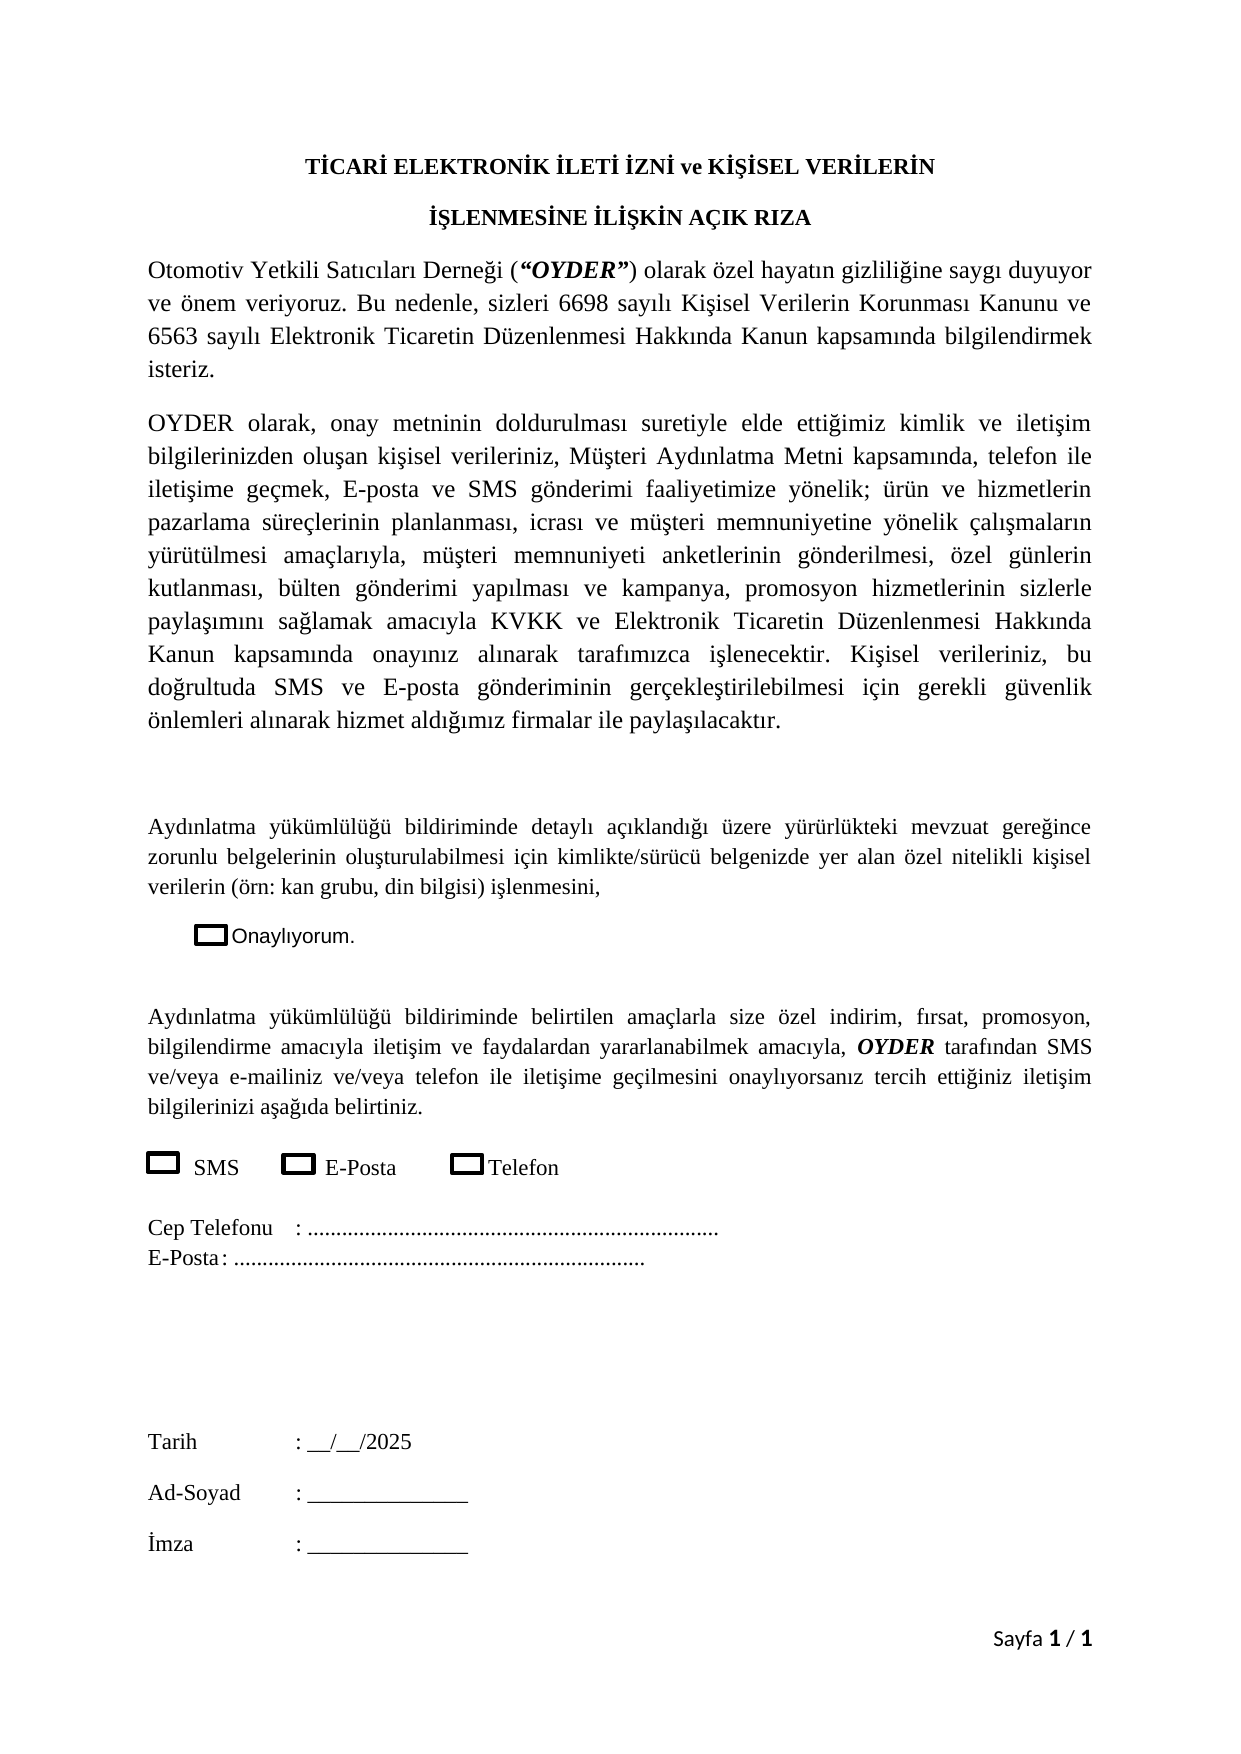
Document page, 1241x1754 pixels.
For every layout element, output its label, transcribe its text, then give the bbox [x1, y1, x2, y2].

text OYDER olarak, onay metninin doldurulması suretiyle elde ettiğimiz kimlik ve iletişim bilgilerinizden oluşan kişisel verileriniz, Müşteri Aydınlatma Metni kapsamında, telefon ile iletişime geçmek, E-posta ve SMS gönderimi faaliyetimize yönelik; ürün ve hizmetlerin pazarlama süreçlerinin planlanması, icrası ve müşteri memnuniyetine yönelik çalışmaların yürütülmesi amaçlarıyla, müşteri memnuniyeti anketlerinin gönderilmesi, özel günlerin kutlanması, bülten gönderimi yapılması ve kampanya, promosyon hizmetlerinin sizlerle paylaşımını sağlamak amacıyla KVKK ve Elektronik Ticaretin Düzenlenmesi Hakkında Kanun kapsamında onayınız alınarak tarafımızca işlenecektir. Kişisel verileriniz, bu doğrultuda SMS ve E-posta gönderiminin gerçekleştirilebilmesi için gerekli güvenlik önlemleri alınarak hizmet aldığımız firmalar ile paylaşılacaktır. [148, 408, 1093, 734]
text Tarih : __/__/2025 [148, 1428, 1093, 1454]
text E-Posta : ........................................................................ [148, 1244, 1093, 1271]
text Ad-Soyad : ______________ [148, 1479, 1093, 1505]
text Aydınlatma yükümlülüğü bildiriminde belirtilen amaçlarla size özel indirim, fırsat, promosyon, bilgilendirme amacıyla iletişim ve faydalardan yararlanabilmek amacıyla, OYDER tarafından SMS ve/veya e-mailiniz ve/veya telefon ile iletişime geçilmesini onaylıyorsanız tercih ettiğiniz iletişim bilgilerinizi aşağıda belirtiniz. [148, 1003, 1093, 1120]
text Cep Telefonu : ........................................................................ [148, 1214, 1093, 1241]
text SMS E-Posta Telefon [148, 1154, 1093, 1180]
text Aydınlatma yükümlülüğü bildiriminde detaylı açıklandığı üzere yürürlükteki mevzuat gereğince zorunlu belgelerinin oluşturulabilmesi için kimlikte/sürücü belgenizde yer alan özel nitelikli kişisel verilerin (örn: kan grubu, din bilgisi) işlenmesini, [148, 813, 1093, 899]
text TİCARİ ELEKTRONİK İLETİ İZNİ ve KİŞİSEL VERİLERİN [148, 153, 1093, 179]
text Onaylıyorum. [185, 924, 1093, 948]
text İŞLENMESİNE İLİŞKİN AÇIK RIZA [148, 204, 1093, 230]
text İmza : ______________ [148, 1530, 1093, 1556]
text Otomotiv Yetkili Satıcıları Derneği (“OYDER”) olarak özel hayatın gizliliğine saygı duyuyor ve önem veriyoruz. Bu nedenle, sizleri 6698 sayılı Kişisel Verilerin Korunması Kanunu ve 6563 sayılı Elektronik Ticaretin Düzenlenmesi Hakkında Kanun kapsamında bilgilendirmek isteriz. [148, 255, 1093, 383]
